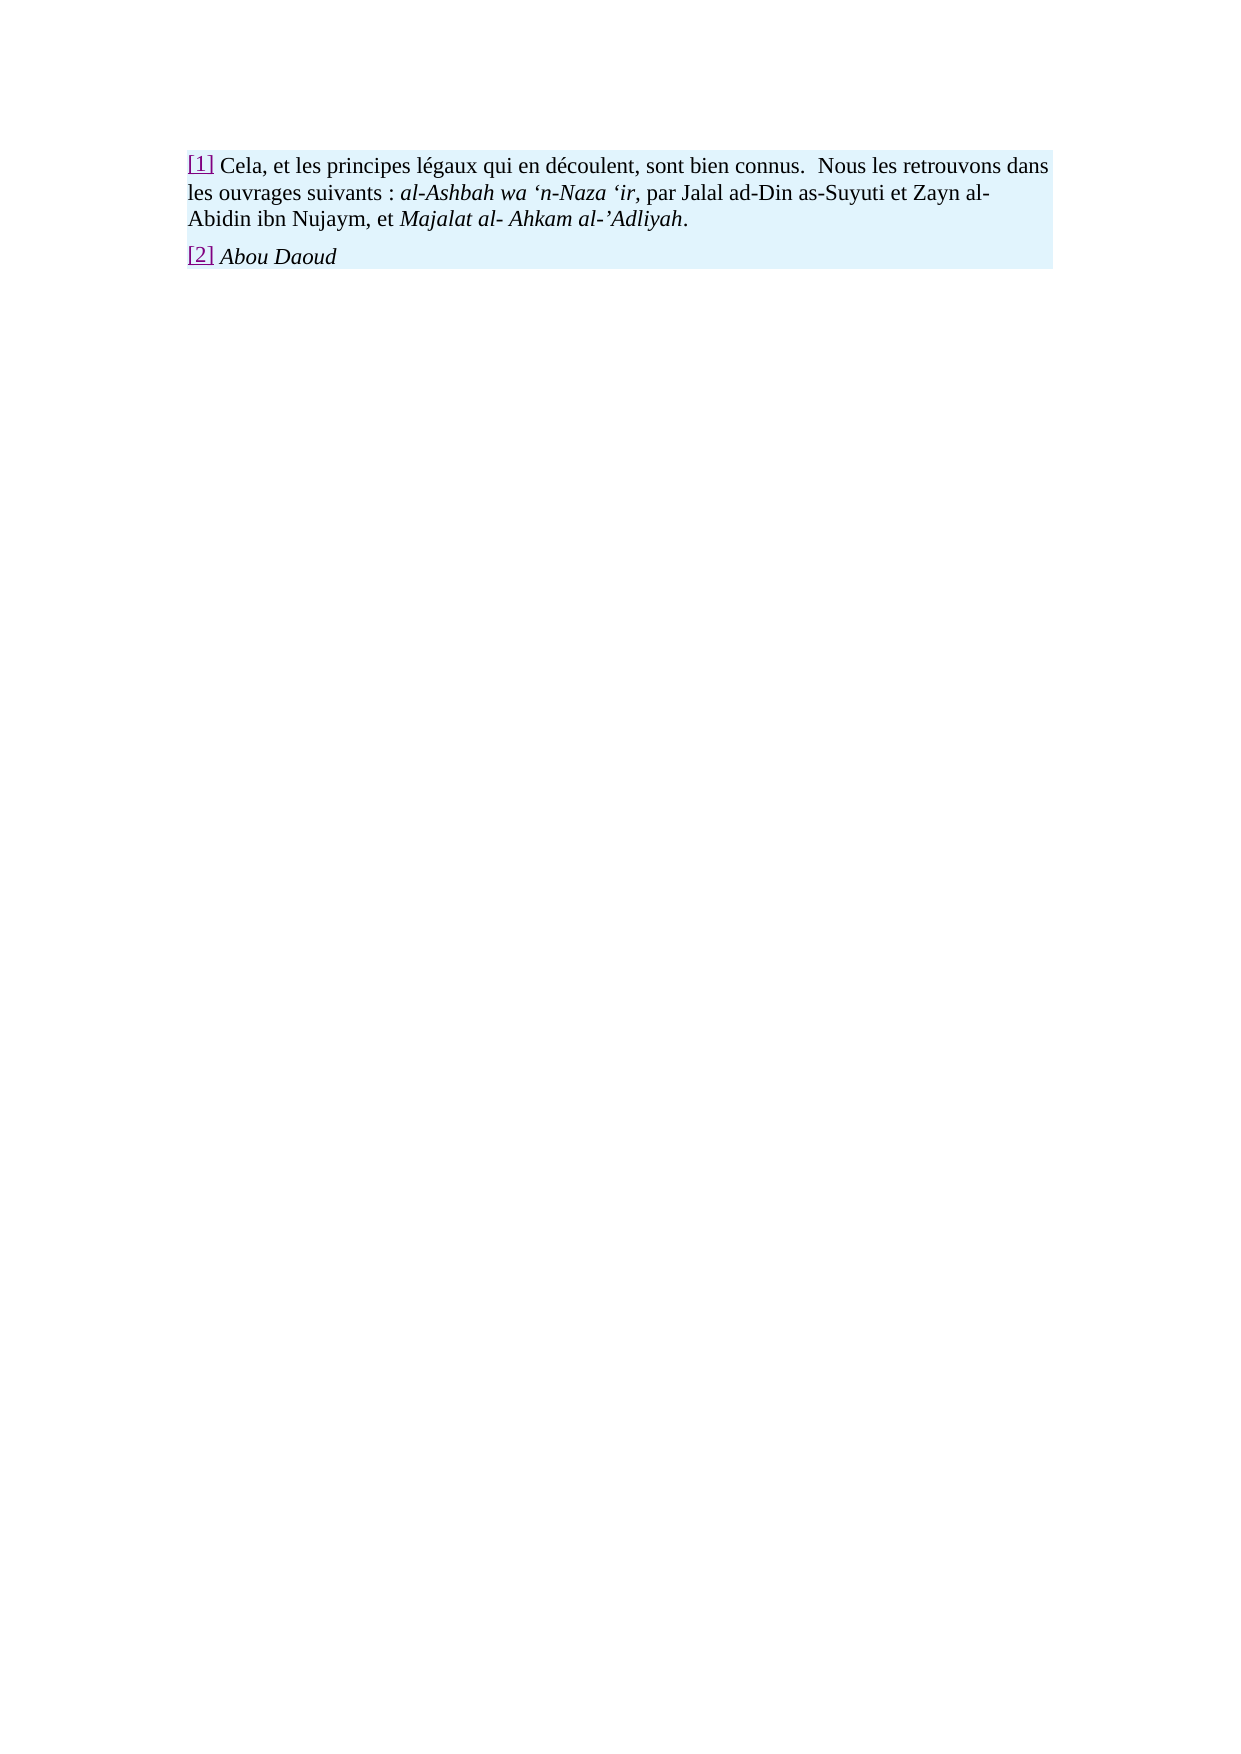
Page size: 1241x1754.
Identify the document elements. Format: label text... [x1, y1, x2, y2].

text [2] Abou Daoud [187, 241, 1053, 269]
text [1] Cela, et les principes légaux qui en découlent, sont bien connus. Nous les retrouvons dans les ouvrages suivants : al-Ashbah wa ‘n-Naza ‘ir, par Jalal ad-Din as-Suyuti et Zayn al-Abidin ibn Nujaym, et Majalat al- Ahkam al-’Adliyah. [187, 150, 1053, 231]
